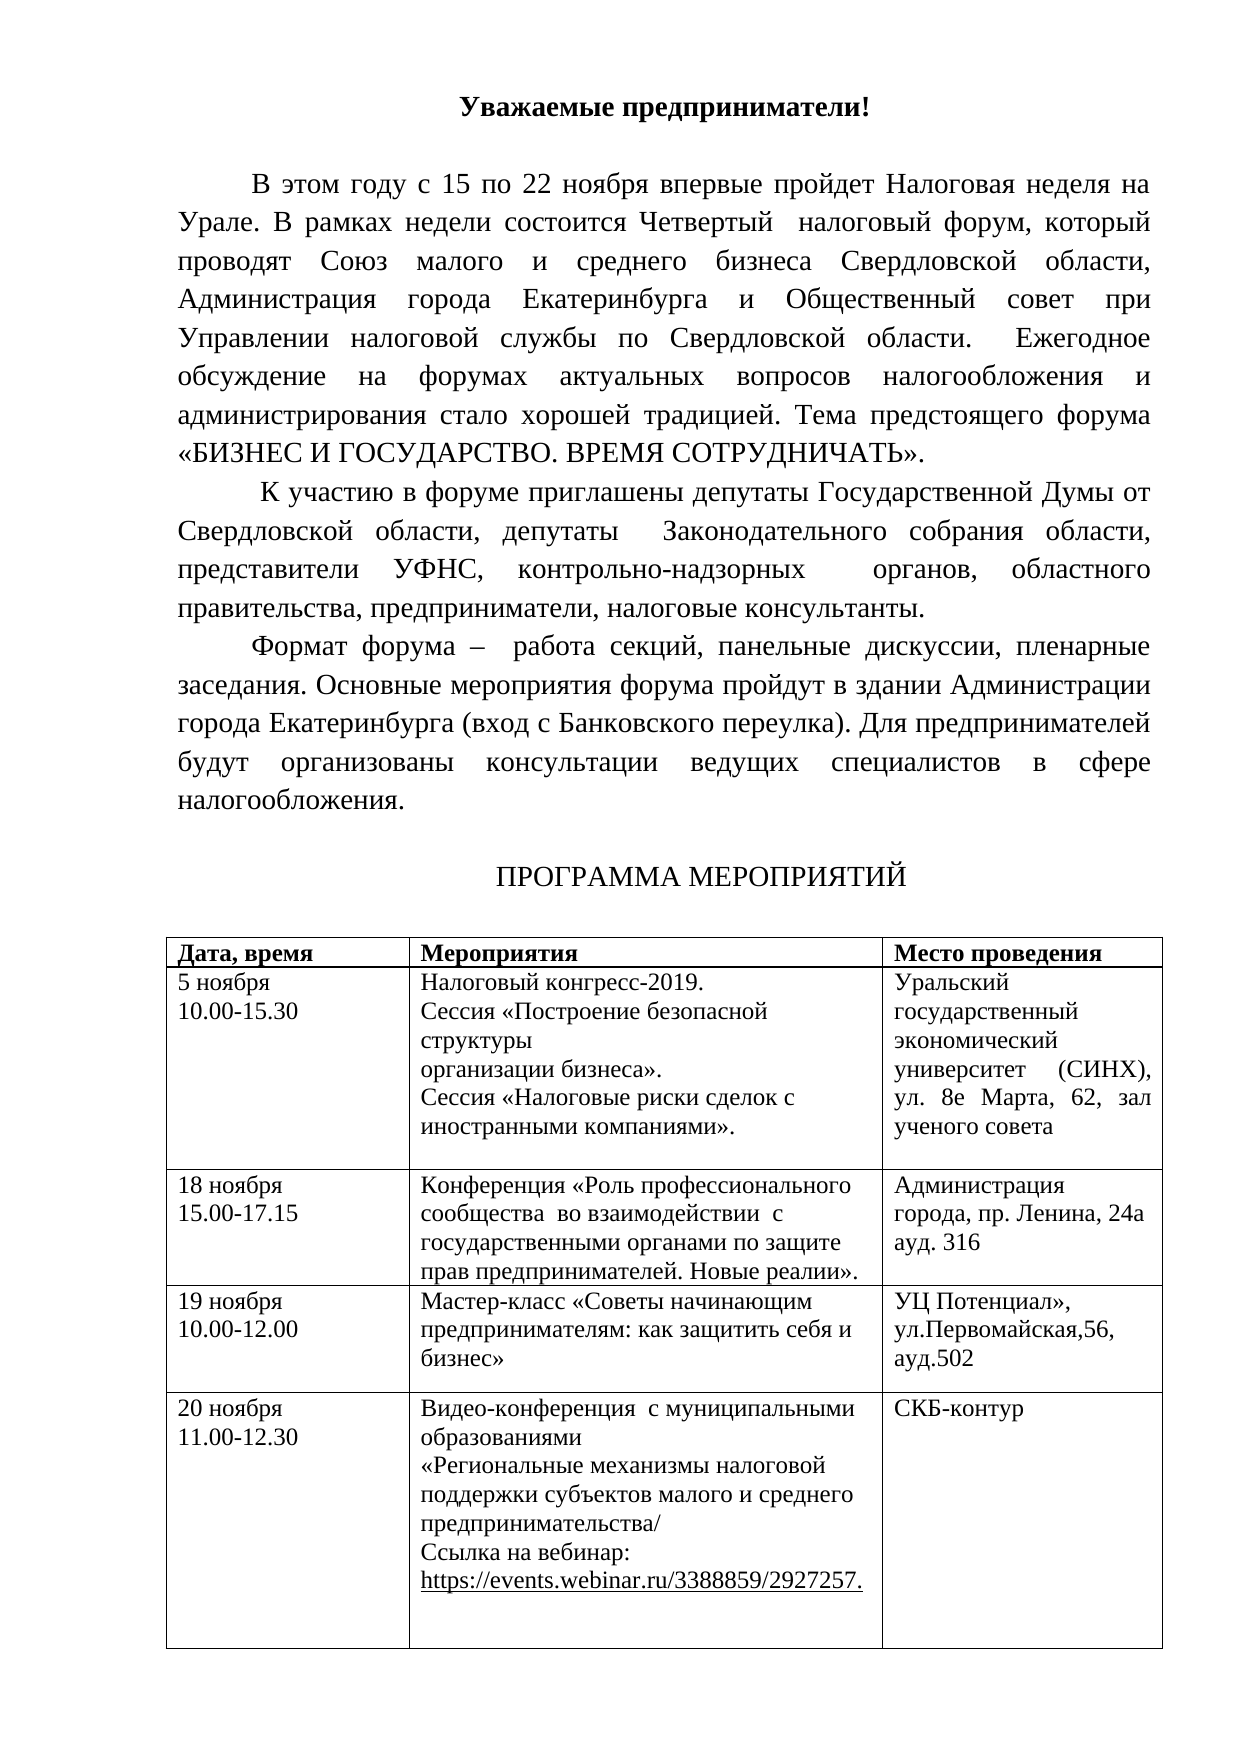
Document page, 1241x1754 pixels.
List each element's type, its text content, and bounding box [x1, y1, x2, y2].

table_cell УЦ Потенциал», ул.Первомайская,56, ауд.502 [883, 1286, 1162, 1392]
table_header Дата, время [167, 938, 409, 966]
table_cell Конференция «Роль профессионального сообщества во взаимодействии с государственными органами по защите прав предпринимателей. Новые реалии». [410, 1170, 882, 1285]
table_cell 18 ноября 15.00-17.15 [167, 1170, 409, 1285]
table_cell 19 ноября 10.00-12.00 [167, 1286, 409, 1392]
table_cell СКБ-контур [883, 1393, 1162, 1648]
table_cell Мастер-класс «Советы начинающим предпринимателям: как защитить себя и бизнес» [410, 1286, 882, 1392]
text К участию в форуме приглашены депутаты Государственной Думы от Свердловской области, депутаты Законодательного собрания области, представители УФНС, контрольно-надзорных органов, областного правительства, предприниматели, налоговые консультанты. [177, 474, 1152, 623]
text В этом году с 15 по 22 ноября впервые пройдет Налоговая неделя на Урале. В рамках недели состоится Четвертый налоговый форум, который проводят Союз малого и среднего бизнеса Свердловской области, Администрация города Екатеринбурга и Общественный совет при Управлении налоговой службы по Свердловской области. Ежегодное обсуждение на форумах актуальных вопросов налогообложения и администрирования стало хорошей традицией. Тема предстоящего форума «БИЗНЕС И ГОСУДАРСТВО. ВРЕМЯ СОТРУДНИЧАТЬ». [177, 166, 1152, 469]
text Формат форума – работа секций, панельные дискуссии, пленарные заседания. Основные мероприятия форума пройдут в здании Администрации города Екатеринбурга (вход с Банковского переулка). Для предпринимателей будут организованы консультации ведущих специалистов в сфере налогообложения. [177, 628, 1152, 816]
table_header Место проведения [883, 938, 1162, 966]
text Уважаемые предприниматели! [177, 89, 1152, 122]
table_cell Видео-конференция с муниципальными образованиями «Региональные механизмы налоговой поддержки субъектов малого и среднего предпринимательства/ Ссылка на вебинар: https://events.webinar.ru/3388859/2927257. [410, 1393, 882, 1648]
table_cell 20 ноября 11.00-12.30 [167, 1393, 409, 1648]
text ПРОГРАММА МЕРОПРИЯТИЙ [177, 859, 1152, 893]
table_header Мероприятия [410, 938, 882, 966]
table_cell Налоговый конгресс-2019. Сессия «Построение безопасной структуры организации бизнеса». Сессия «Налоговые риски сделок с иностранными компаниями». [410, 968, 882, 1169]
table_cell Уральский государственный экономический университет (СИНХ), ул. 8е Марта, 62, зал ученого совета [883, 968, 1162, 1169]
table_cell Администрация города, пр. Ленина, 24а ауд. 316 [883, 1170, 1162, 1285]
table_cell 5 ноября 10.00-15.30 [167, 968, 409, 1169]
